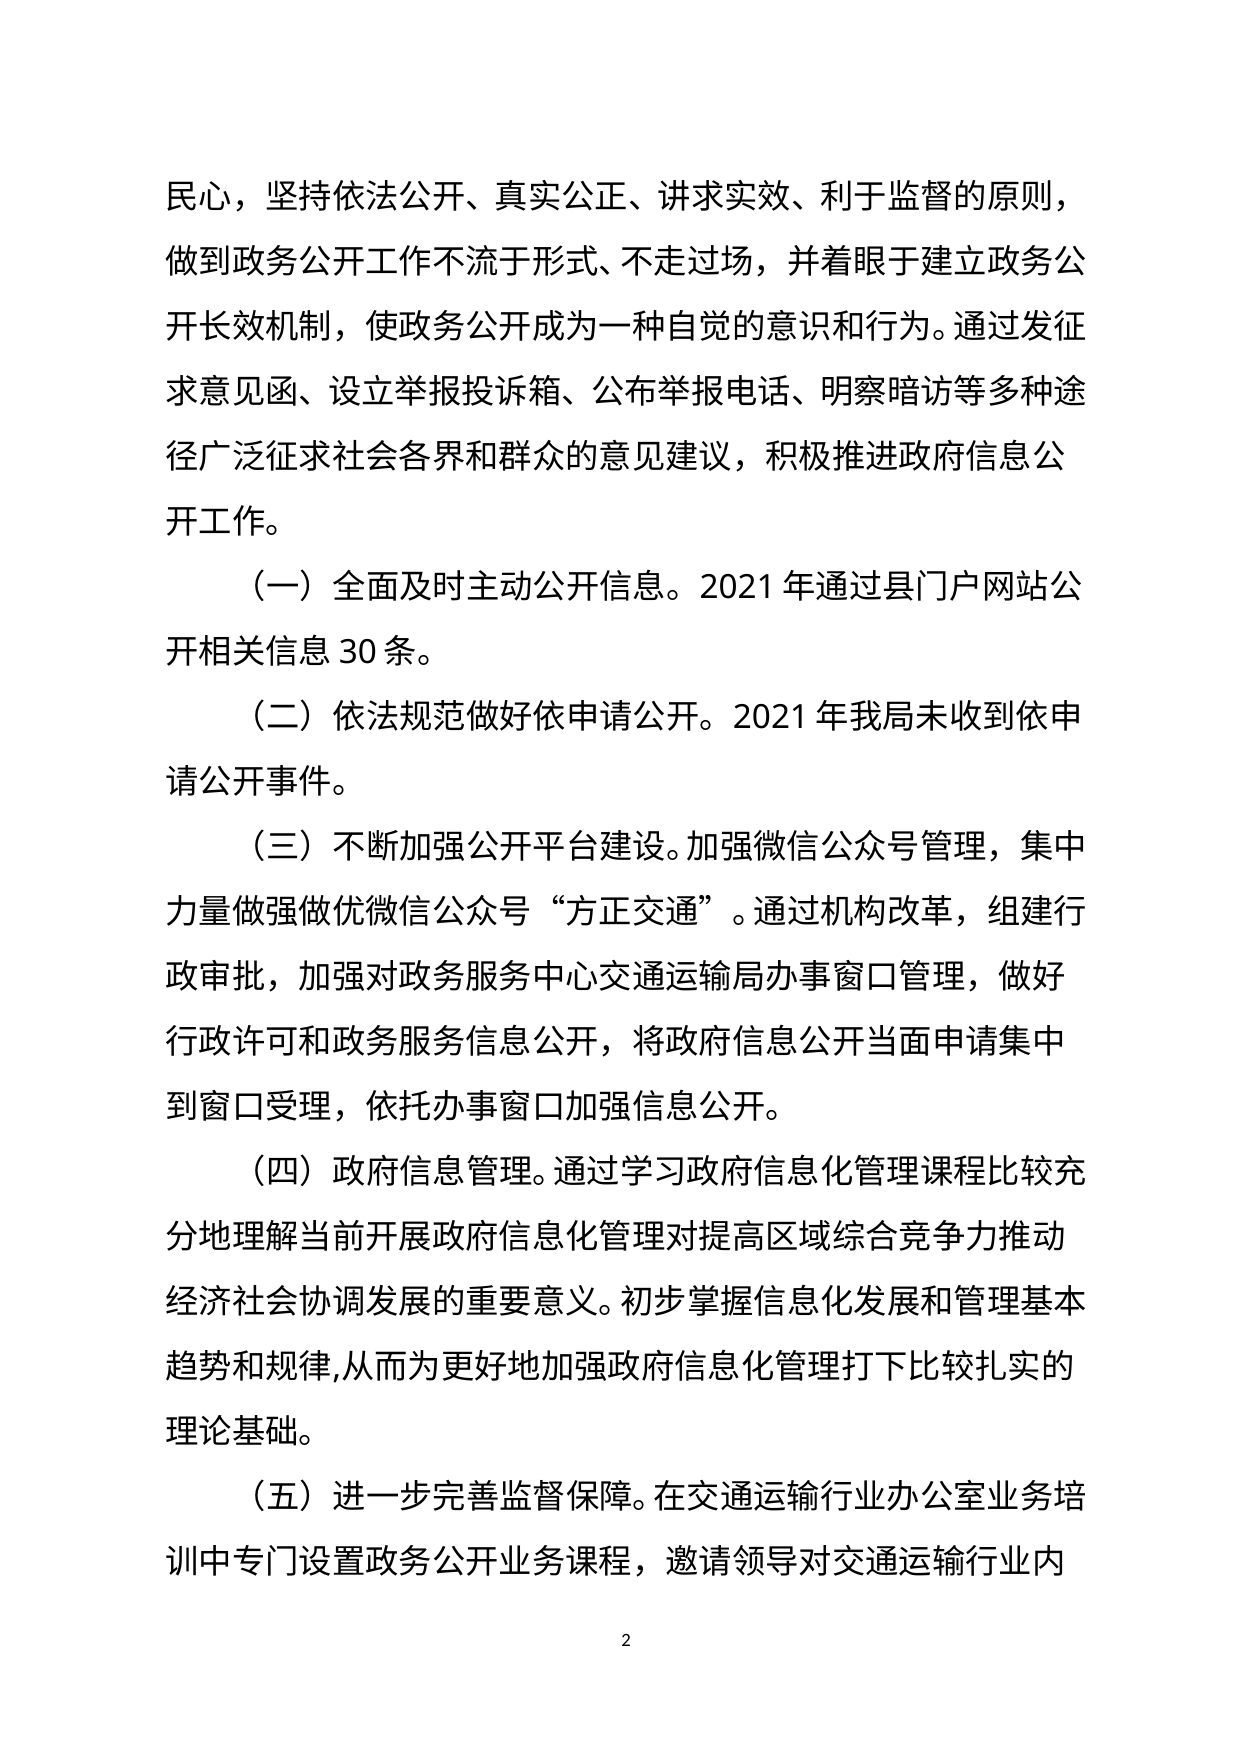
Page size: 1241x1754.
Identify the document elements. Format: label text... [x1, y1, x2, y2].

text （四）政府信息管理。通过学习政府信息化管理课程比较充分地理解当前开展政府信息化管理对提高区域综合竞争力推动经济社会协调发展的重要意义。初步掌握信息化发展和管理基本趋势和规律,从而为更好地加强政府信息化管理打下比较扎实的理论基础。 [165, 1202, 1087, 1527]
text （三）不断加强公开平台建设。加强微信公众号管理，集中力量做强做优微信公众号“方正交通”。通过机构改革，组建行政审批，加强对政务服务中心交通运输局办事窗口管理，做好行政许可和政务服务信息公开，将政府信息公开当面申请集中到窗口受理，依托办事窗口加强信息公开。 [165, 877, 1087, 1202]
text （二）依法规范做好依申请公开。2021年我局未收到依申请公开事件。 [165, 747, 1087, 877]
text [165, 162, 1087, 617]
text （一）全面及时主动公开信息。2021年通过县门户网站公开相关信息30条。 [165, 617, 1087, 747]
